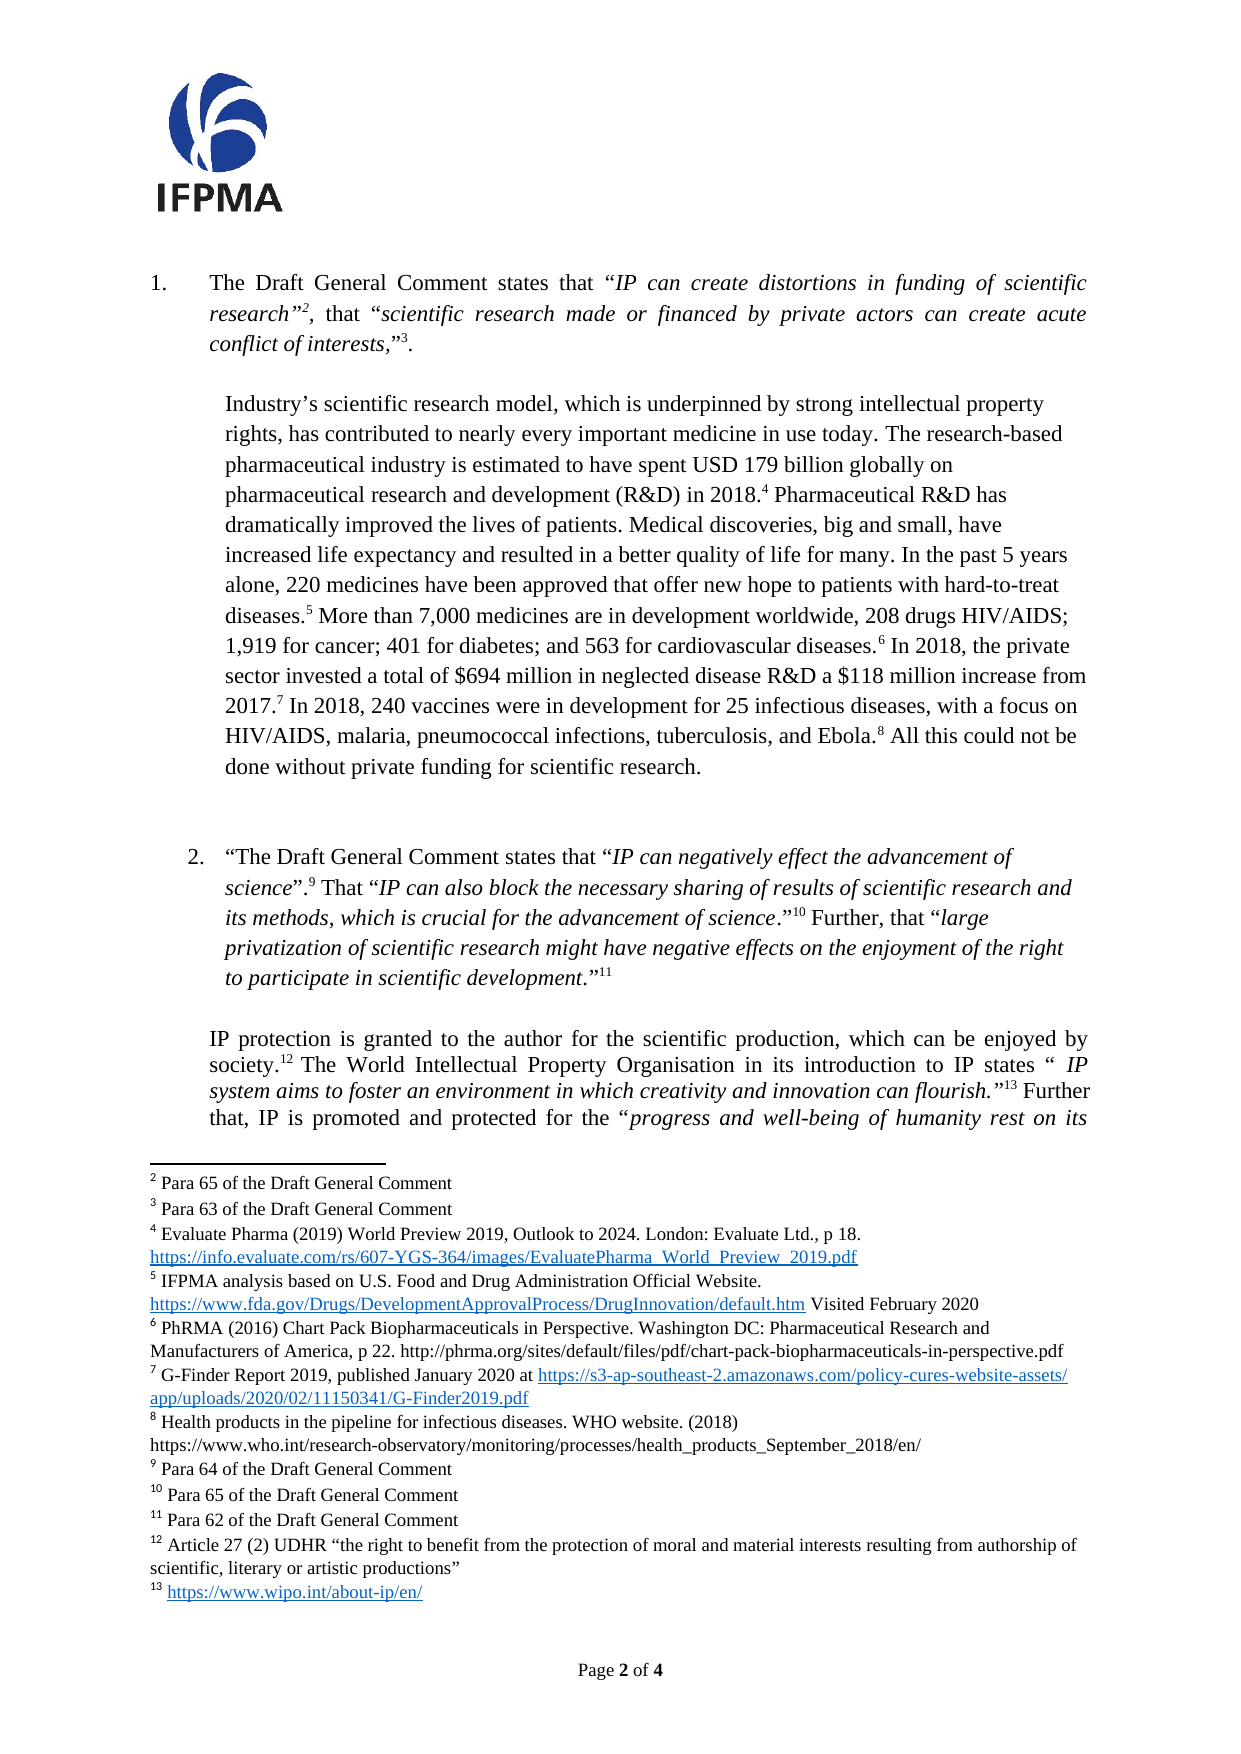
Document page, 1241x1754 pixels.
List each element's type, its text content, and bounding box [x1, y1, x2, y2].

list Industry’s scientific research model, which is underpinned by strong intellectual property rights, has contributed to nearly every important medicine in use today. The research-based pharmaceutical industry is estimated to have spent USD 179 billion globally on pharmaceutical research and development (R&D) in 2018. Pharmaceutical R&D has dramatically improved the lives of patients. Medical discoveries, big and small, have increased life expectancy and resulted in a better quality of life for many. In the past 5 years alone, 220 medicines have been approved that offer new hope to patients with hard-to-treat diseases. More than 7,000 medicines are in development worldwide, 208 drugs HIV/AIDS; 1,919 for cancer; 401 for diabetes; and 563 for cardiovascular diseases. In 2018, the private sector invested a total of $694 million in neglected disease R&D a $118 million increase from 2017. In 2018, 240 vaccines were in development for 25 infectious diseases, with a focus on HIV/AIDS, malaria, pneumococcal infections, tuberculosis, and Ebola. All this could not be done without private funding for scientific research. [225, 390, 1090, 779]
list The Draft General Comment states that “IP can create distortions in funding of scientific research”, that “scientific research made or financed by private actors can create acute conflict of interests,”. [150, 269, 1090, 356]
list “The Draft General Comment states that “IP can negatively effect the advancement of science”. That “IP can also block the necessary sharing of results of scientific research and its methods, which is crucial for the advancement of science.” Further, that “large privatization of scientific research might have negative effects on the enjoyment of the right to participate in scientific development.” [187, 843, 1090, 991]
picture [150, 73, 288, 212]
list IP protection is granted to the author for the scientific production, which can be enjoyed by society. The World Intellectual Property Organisation in its introduction to IP states “ IP system aims to foster an environment in which creativity and innovation can flourish.” Further that, IP is promoted and protected for the “progress and well-being of humanity rest on its capacity to create and invent new works in the areas of technology and culture”. “The promotion and protection of intellectual property spurs economic growth, creates new jobs and industries, and enhances the quality and enjoyment of life.” [209, 1025, 1090, 1130]
